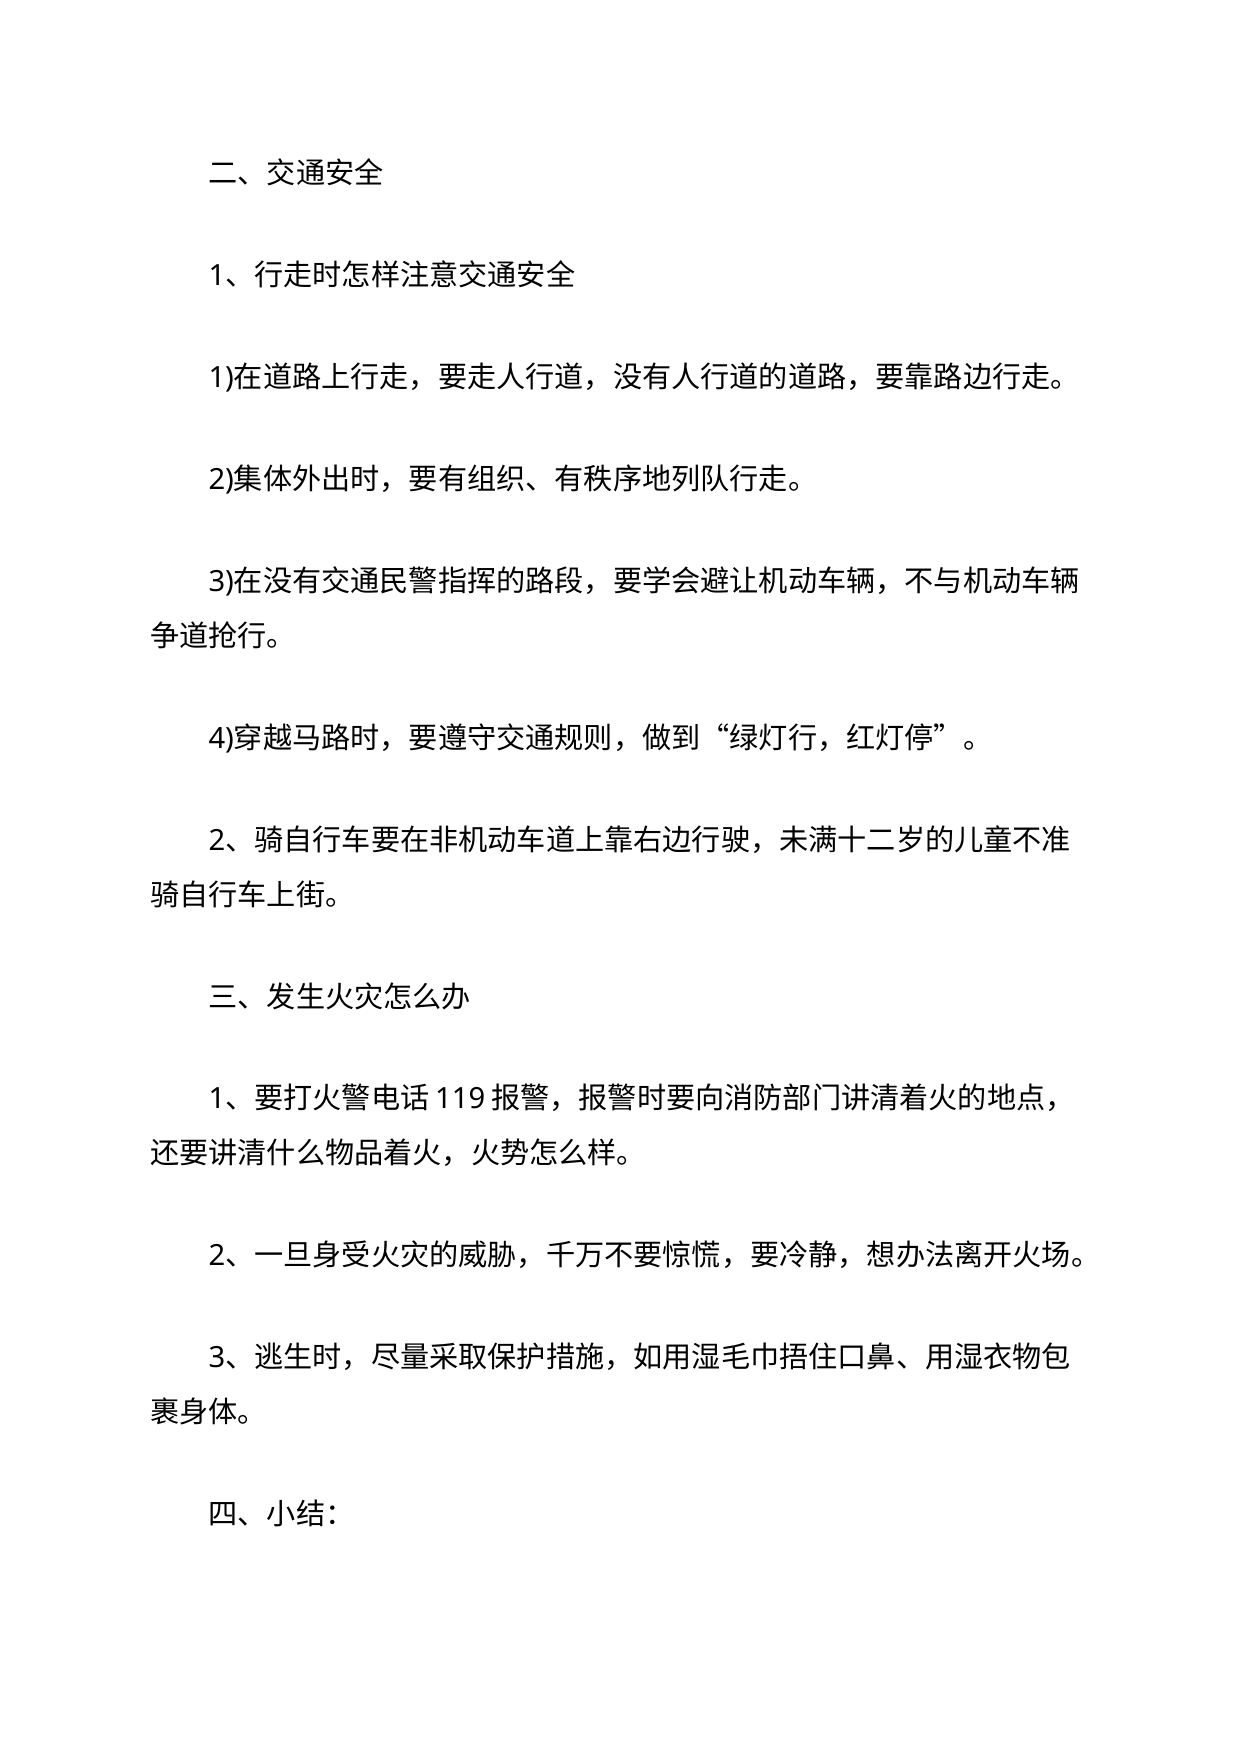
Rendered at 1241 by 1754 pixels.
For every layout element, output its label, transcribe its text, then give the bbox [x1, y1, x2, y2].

text 3、逃生时，尽量采取保护措施，如用湿毛巾捂住口鼻、用湿衣物包裹身体。 [150, 1334, 1090, 1431]
text 2)集体外出时，要有组织、有秩序地列队行走。 [150, 456, 1090, 498]
text 4)穿越马路时，要遵守交通规则，做到“绿灯行，红灯停”。 [150, 714, 1090, 757]
text 四、小结： [150, 1491, 1090, 1533]
text 2、骑自行车要在非机动车道上靠右边行驶，未满十二岁的儿童不准骑自行车上街。 [150, 816, 1090, 914]
text 2、一旦身受火灾的威胁，千万不要惊慌，要冷静，想办法离开火场。 [150, 1232, 1090, 1274]
text 3)在没有交通民警指挥的路段，要学会避让机动车辆，不与机动车辆争道抢行。 [150, 558, 1090, 655]
text 1)在道路上行走，要走人行道，没有人行道的道路，要靠路边行走。 [150, 354, 1090, 396]
text 三、发生火灾怎么办 [150, 973, 1090, 1016]
text 1、行走时怎样注意交通安全 [150, 252, 1090, 294]
text 二、交通安全 [150, 150, 1090, 192]
text 1、要打火警电话119报警，报警时要向消防部门讲清着火的地点，还要讲清什么物品着火，火势怎么样。 [150, 1075, 1090, 1172]
